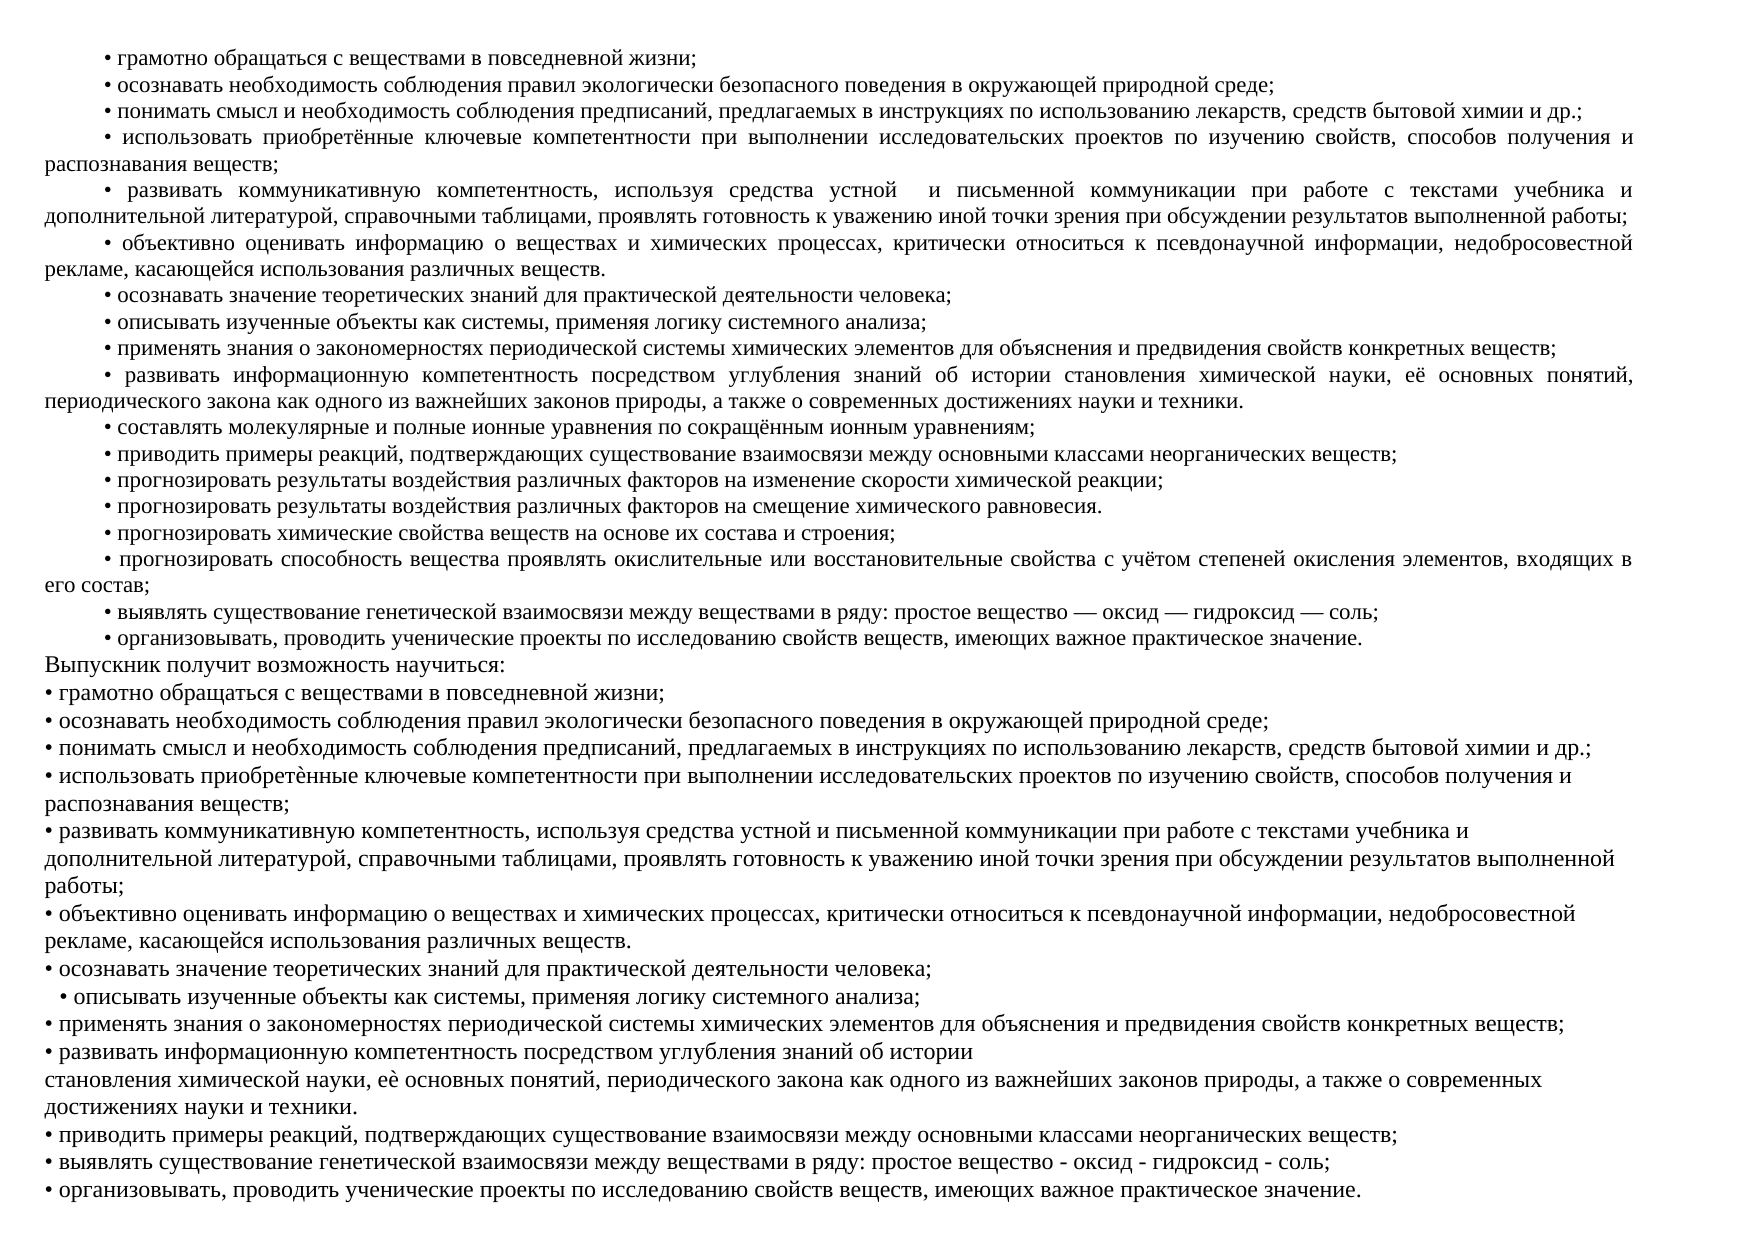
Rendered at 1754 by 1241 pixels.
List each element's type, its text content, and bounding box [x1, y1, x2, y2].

text • прогнозировать способность вещества проявлять окислительные или восстановительные свойства с учётом степеней окисления элементов, входящих в его состав; [44, 545, 1636, 598]
text • грамотно обращаться с веществами в повседневной жизни; [44, 678, 1636, 706]
text • описывать изученные объекты как системы, применяя логику системного анализа; [44, 308, 1636, 334]
text • организовывать, проводить ученические проекты по исследованию свойств веществ, имеющих важное практическое значение. [44, 624, 1636, 651]
text • использовать приобретѐнные ключевые компетентности при выполнении исследовательских проектов по изучению свойств, способов получения и распознавания веществ; [44, 761, 1636, 816]
text • организовывать, проводить ученические проекты по исследованию свойств веществ, имеющих важное практическое значение. [44, 1175, 1636, 1203]
text • осознавать значение теоретических знаний для практической деятельности человека; [44, 954, 1636, 982]
text • осознавать необходимость соблюдения правил экологически безопасного поведения в окружающей природной среде; [44, 71, 1636, 97]
text • использовать приобретённые ключевые компетентности при выполнении исследовательских проектов по изучению свойств, способов получения и распознавания веществ; [44, 123, 1636, 176]
text • осознавать значение теоретических знаний для практической деятельности человека; [44, 282, 1636, 308]
text • осознавать необходимость соблюдения правил экологически безопасного поведения в окружающей природной среде; [44, 706, 1636, 733]
text • составлять молекулярные и полные ионные уравнения по сокращённым ионным уравнениям; [44, 413, 1636, 440]
text • приводить примеры реакций, подтверждающих существование взаимосвязи между основными классами неорганических веществ; [44, 440, 1636, 466]
text • выявлять существование генетической взаимосвязи между веществами в ряду: простое вещество — оксид — гидроксид — соль; [44, 598, 1636, 624]
text становления химической науки, еѐ основных понятий, периодического закона как одного из важнейших законов природы, а также о современных достижениях науки и техники. [44, 1064, 1636, 1120]
text • грамотно обращаться с веществами в повседневной жизни; [44, 44, 1636, 71]
text • развивать коммуникативную компетентность, используя средства устной и письменной коммуникации при работе с текстами учебника и дополнительной литературой, справочными таблицами, проявлять готовность к уважению иной точки зрения при обсуждении результатов выполненной работы; [44, 176, 1636, 229]
text • развивать коммуникативную компетентность, используя средства устной и письменной коммуникации при работе с текстами учебника и дополнительной литературой, справочными таблицами, проявлять готовность к уважению иной точки зрения при обсуждении результатов выполненной работы; [44, 816, 1636, 899]
list • описывать изученные объекты как системы, применяя логику системного анализа; [59, 982, 1636, 1009]
text • понимать смысл и необходимость соблюдения предписаний, предлагаемых в инструкциях по использованию лекарств, средств бытовой химии и др.; [44, 97, 1636, 123]
text • выявлять существование генетической взаимосвязи между веществами в ряду: простое вещество - оксид - гидроксид - соль; [44, 1147, 1636, 1175]
text • развивать информационную компетентность посредством углубления знаний об истории становления химической науки, её основных понятий, периодического закона как одного из важнейших законов природы, а также о современных достижениях науки и техники. [44, 361, 1636, 413]
text • понимать смысл и необходимость соблюдения предписаний, предлагаемых в инструкциях по использованию лекарств, средств бытовой химии и др.; [44, 733, 1636, 761]
text • прогнозировать химические свойства веществ на основе их состава и строения; [44, 519, 1636, 545]
text • объективно оценивать информацию о веществах и химических процессах, критически относиться к псевдонаучной информации, недобросовестной рекламе, касающейся использования различных веществ. [44, 899, 1636, 954]
text Выпускник получит возможность научиться: [44, 651, 1636, 678]
text • прогнозировать результаты воздействия различных факторов на смещение химического равновесия. [44, 492, 1636, 519]
text • приводить примеры реакций, подтверждающих существование взаимосвязи между основными классами неорганических веществ; [44, 1120, 1636, 1147]
text • объективно оценивать информацию о веществах и химических процессах, критически относиться к псевдонаучной информации, недобросовестной рекламе, касающейся использования различных веществ. [44, 229, 1636, 282]
text • развивать информационную компетентность посредством углубления знаний об истории [44, 1037, 1636, 1064]
text • применять знания о закономерностях периодической системы химических элементов для объяснения и предвидения свойств конкретных веществ; [44, 334, 1636, 361]
text • применять знания о закономерностях периодической системы химических элементов для объяснения и предвидения свойств конкретных веществ; [44, 1009, 1636, 1037]
text • прогнозировать результаты воздействия различных факторов на изменение скорости химической реакции; [44, 466, 1636, 492]
